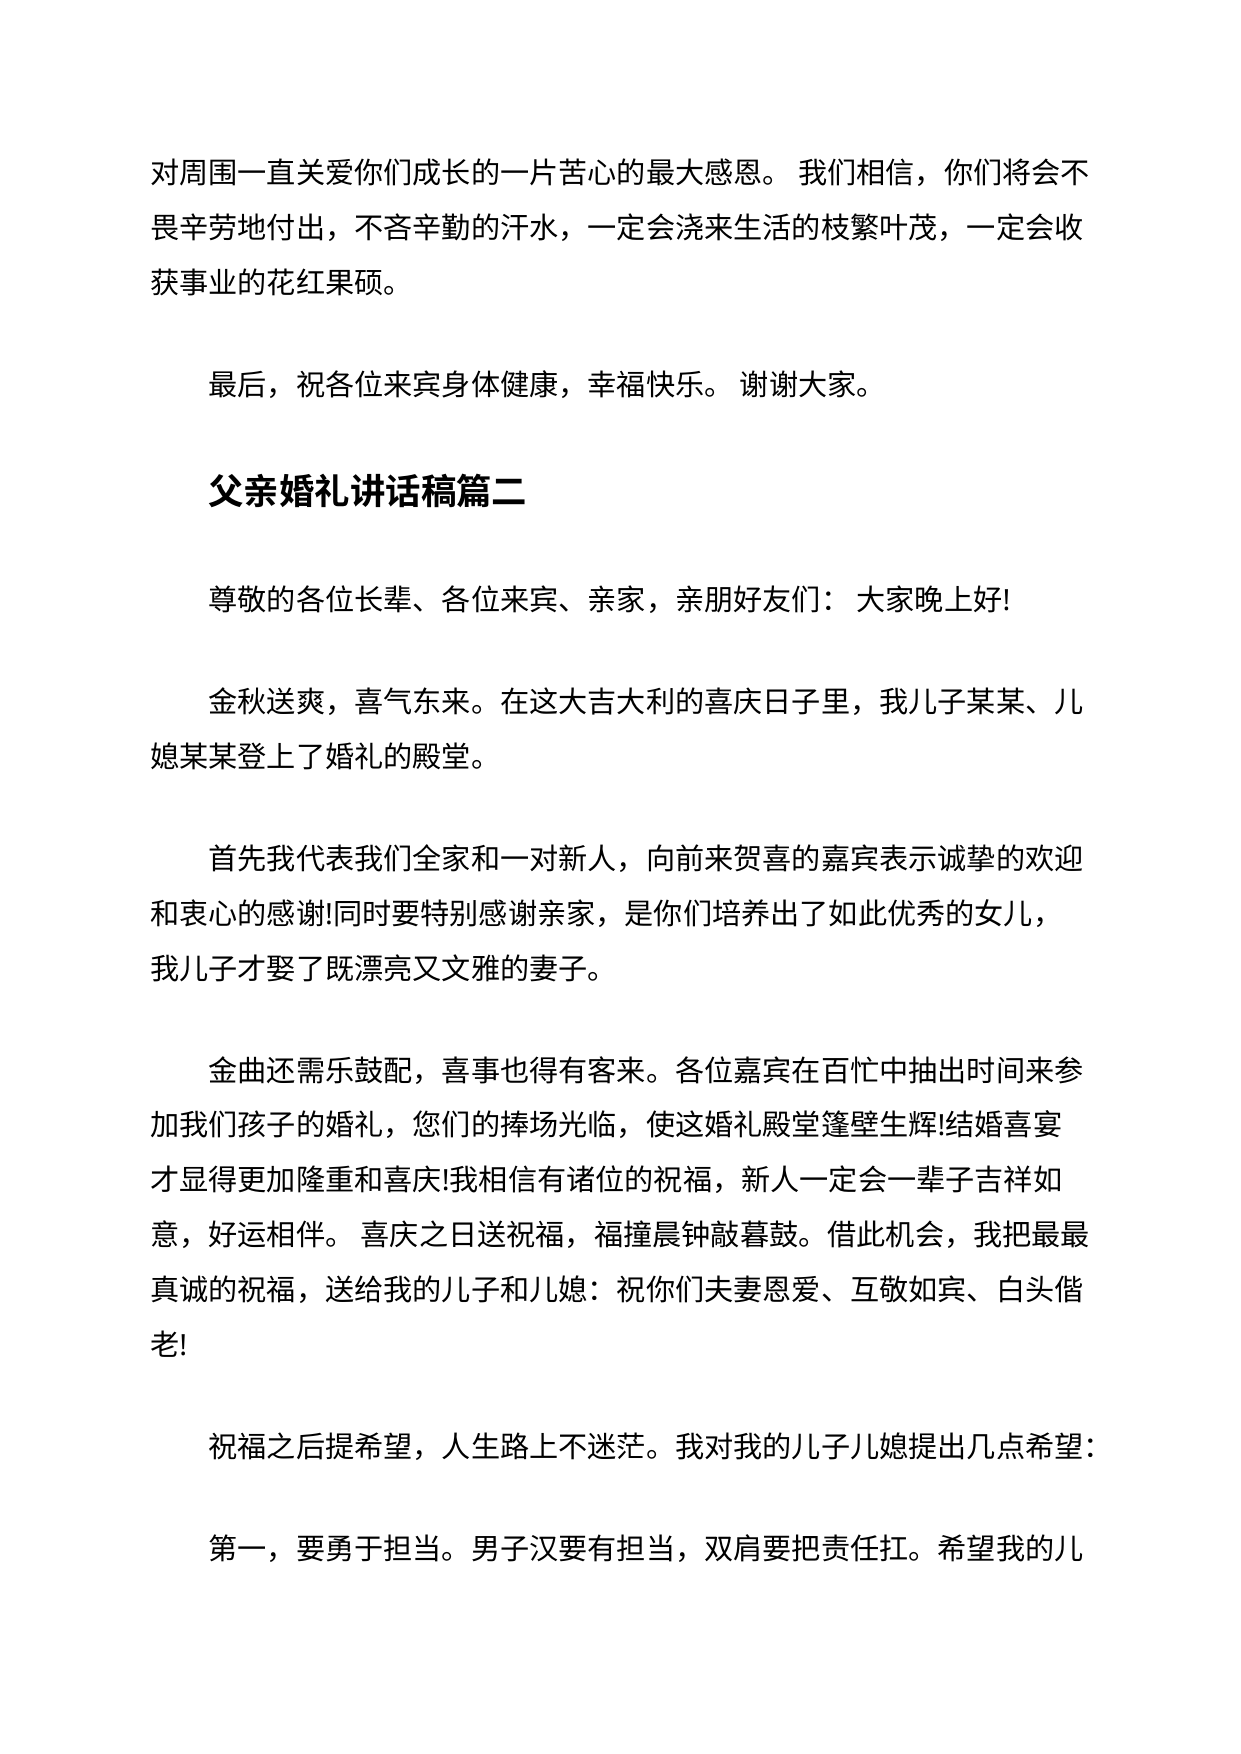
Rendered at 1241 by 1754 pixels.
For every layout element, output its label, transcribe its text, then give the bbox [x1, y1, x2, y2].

text 首先我代表我们全家和一对新人，向前来贺喜的嘉宾表示诚挚的欢迎和衷心的感谢!同时要特别感谢亲家，是你们培养出了如此优秀的女儿，我儿子才娶了既漂亮又文雅的妻子。 [150, 835, 1090, 988]
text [150, 1526, 1090, 1568]
text 父亲婚礼讲话稿篇二 [150, 463, 1090, 514]
text 祝福之后提希望，人生路上不迷茫。我对我的儿子儿媳提出几点希望： [150, 1424, 1090, 1466]
text 最后，祝各位来宾身体健康，幸福快乐。 谢谢大家。 [150, 362, 1090, 404]
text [150, 150, 1090, 302]
text 金曲还需乐鼓配，喜事也得有客来。各位嘉宾在百忙中抽出时间来参加我们孩子的婚礼，您们的捧场光临，使这婚礼殿堂篷壁生辉!结婚喜宴才显得更加隆重和喜庆!我相信有诸位的祝福，新人一定会一辈子吉祥如意，好运相伴。 喜庆之日送祝福，福撞晨钟敲暮鼓。借此机会，我把最最真诚的祝福，送给我的儿子和儿媳：祝你们夫妻恩爱、互敬如宾、白头偕老! [150, 1047, 1090, 1364]
text 金秋送爽，喜气东来。在这大吉大利的喜庆日子里，我儿子某某、儿媳某某登上了婚礼的殿堂。 [150, 679, 1090, 776]
text 尊敬的各位长辈、各位来宾、亲家，亲朋好友们： 大家晚上好! [150, 577, 1090, 619]
